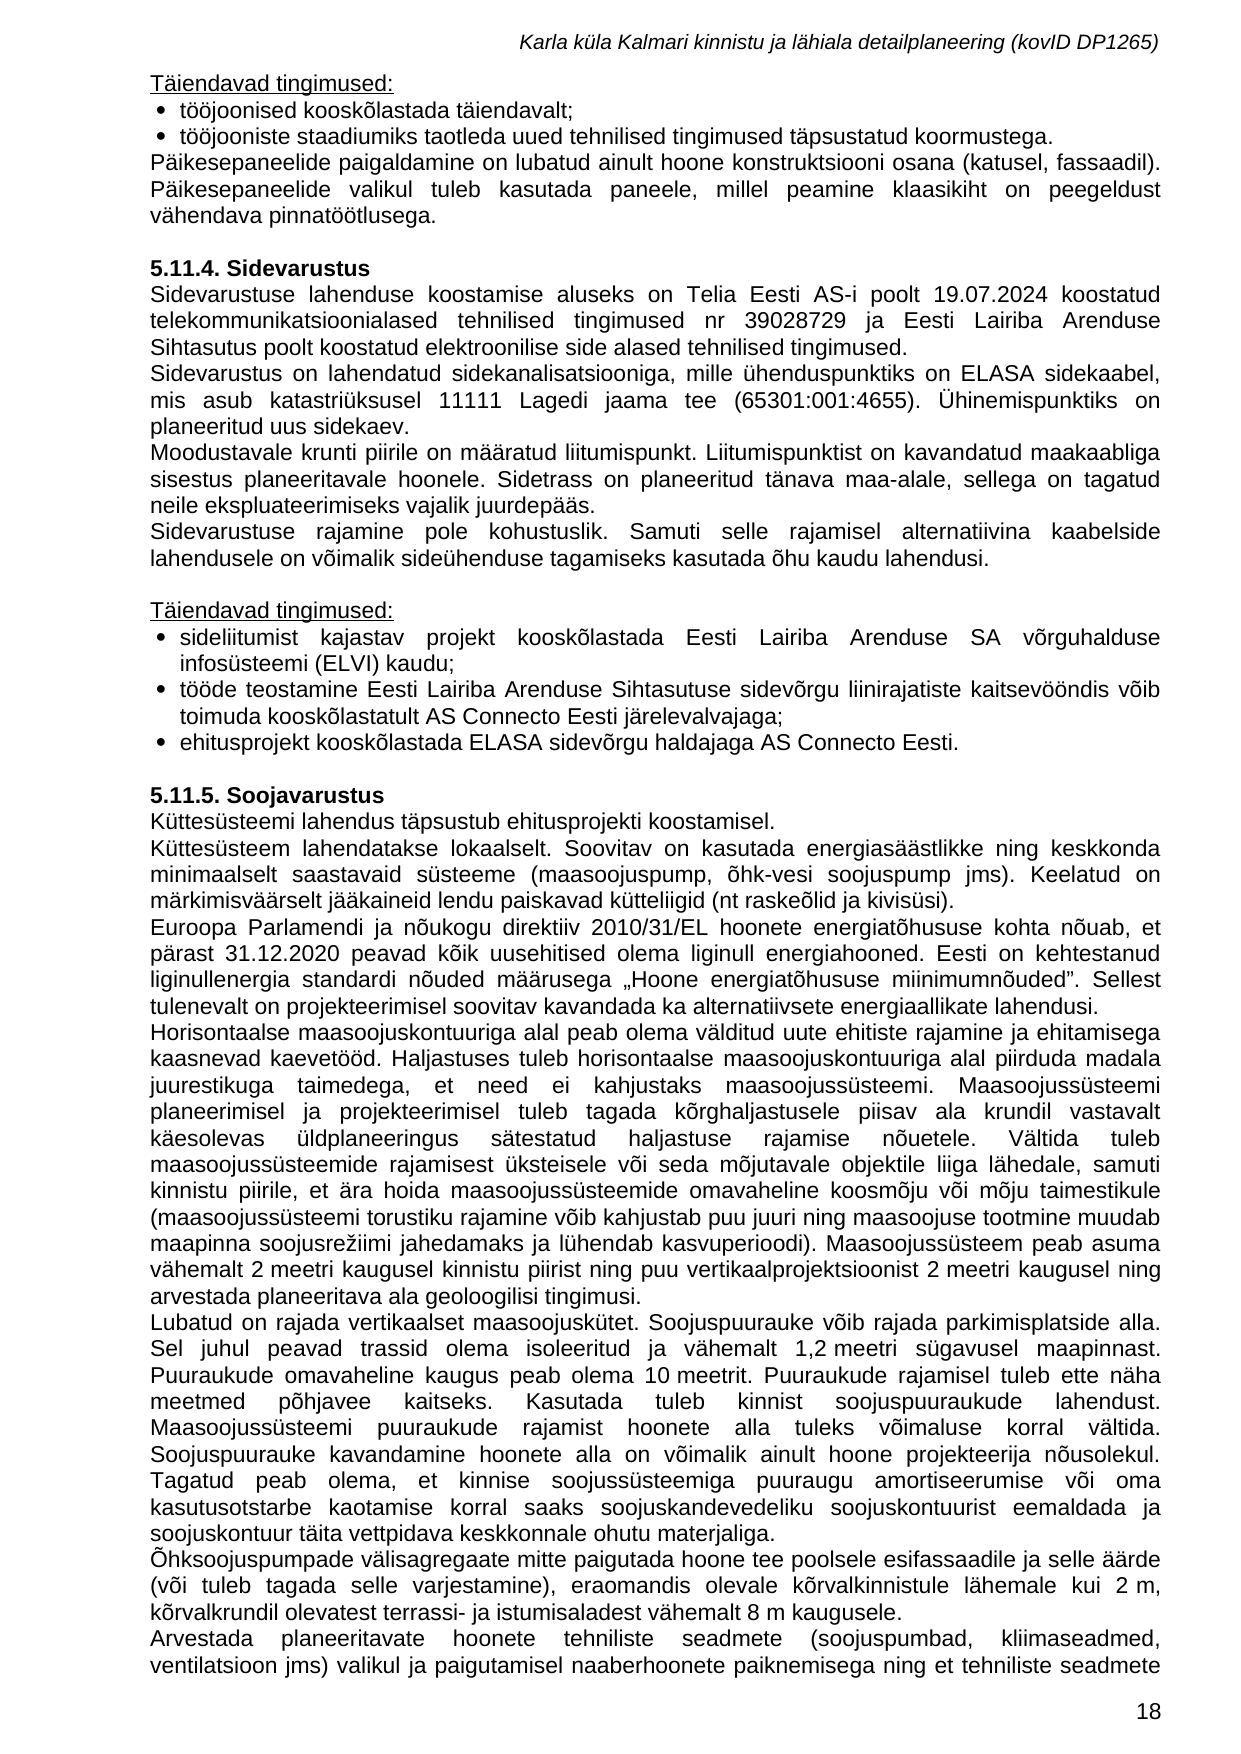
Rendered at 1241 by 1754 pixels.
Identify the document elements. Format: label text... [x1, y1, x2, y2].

text Täiendavad tingimused: [150, 597, 1161, 624]
text Täiendavad tingimused: [150, 70, 1161, 97]
text Sidevarustuse lahenduse koostamise aluseks on Telia Eesti AS-i poolt 19.07.2024 koostatud telekommunikatsioonialased tehnilised tingimused nr 39028729 ja Eesti Lairiba Arenduse Sihtasutus poolt koostatud elektroonilise side alased tehnilised tingimused. [150, 281, 1161, 360]
list tööjooniste staadiumiks taotleda uued tehnilised tingimused täpsustatud koormustega. [157, 123, 1178, 149]
text Moodustavale krunti piirile on määratud liitumispunkt. Liitumispunktist on kavandatud maakaabliga sisestus planeeritavale hoonele. Sidetrass on planeeritud tänava maa-alale, sellega on tagatud neile ekspluateerimiseks vajalik juurdepääs. [150, 439, 1161, 518]
text Sidevarustus on lahendatud sidekanalisatsiooniga, mille ühenduspunktiks on ELASA sidekaabel, mis asub katastriüksusel 11111 Lagedi jaama tee (65301:001:4655). Ühinemispunktiks on planeeritud uus sidekaev. [150, 360, 1161, 439]
text Küttesüsteemi lahendus täpsustub ehitusprojekti koostamisel. [150, 808, 1161, 834]
subtitle Soojavarustus [150, 782, 1161, 808]
text Euroopa Parlamendi ja nõukogu direktiiv 2010/31/EL hoonete energiatõhususe kohta nõuab, et pärast 31.12.2020 peavad kõik uusehitised olema liginull energiahooned. Eesti on kehtestanud liginullenergia standardi nõuded määrusega „Hoone energiatõhususe miinimumnõuded”. Sellest tulenevalt on projekteerimisel soovitav kavandada ka alternatiivsete energiaallikate lahendusi. [150, 914, 1161, 1019]
text Horisontaalse maasoojuskontuuriga alal peab olema välditud uute ehitiste rajamine ja ehitamisega kaasnevad kaevetööd. Haljastuses tuleb horisontaalse maasoojuskontuuriga alal piirduda madala juurestikuga taimedega, et need ei kahjustaks maasoojussüsteemi. Maasoojussüsteemi planeerimisel ja projekteerimisel tuleb tagada kõrghaljastusele piisav ala krundil vastavalt käesolevas üldplaneeringus sätestatud haljastuse rajamise nõuetele. Vältida tuleb maasoojussüsteemide rajamisest üksteisele või seda mõjutavale objektile liiga lähedale, samuti kinnistu piirile, et ära hoida maasoojussüsteemide omavaheline koosmõju või mõju taimestikule (maasoojussüsteemi torustiku rajamine võib kahjustab puu juuri ning maasoojuse tootmine muudab maapinna soojusrežiimi jahedamaks ja lühendab kasvuperioodi). Maasoojussüsteem peab asuma vähemalt 2 meetri kaugusel kinnistu piirist ning puu vertikaalprojektsioonist 2 meetri kaugusel ning arvestada planeeritava ala geoloogilisi tingimusi. [150, 1019, 1161, 1309]
list sideliitumist kajastav projekt kooskõlastada Eesti Lairiba Arenduse SA võrguhalduse infosüsteemi (ELVI) kaudu; [157, 624, 1161, 676]
list tööjoonised kooskõlastada täiendavalt; [157, 97, 1161, 123]
text Lubatud on rajada vertikaalset maasoojuskütet. Soojuspuurauke võib rajada parkimisplatside alla. Sel juhul peavad trassid olema isoleeritud ja vähemalt 1,2 meetri sügavusel maapinnast. Puuraukude omavaheline kaugus peab olema 10 meetrit. Puuraukude rajamisel tuleb ette näha meetmed põhjavee kaitseks. Kasutada tuleb kinnist soojuspuuraukude lahendust. Maasoojussüsteemi puuraukude rajamist hoonete alla tuleks võimaluse korral vältida. Soojuspuurauke kavandamine hoonete alla on võimalik ainult hoone projekteerija nõusolekul. Tagatud peab olema, et kinnise soojussüsteemiga puuraugu amortiseerumise või oma kasutusotstarbe kaotamise korral saaks soojuskandevedeliku soojuskontuurist eemaldada ja soojuskontuur täita vettpidava keskkonnale ohutu materjaliga. [150, 1309, 1161, 1546]
text Sidevarustuse rajamine pole kohustuslik. Samuti selle rajamisel alternatiivina kaabelside lahendusele on võimalik sideühenduse tagamiseks kasutada õhu kaudu lahendusi. [150, 518, 1161, 571]
list ehitusprojekt kooskõlastada ELASA sidevõrgu haldajaga AS Connecto Eesti. [157, 729, 1161, 756]
text Õhksoojuspumpade välisagregaate mitte paigutada hoone tee poolsele esifassaadile ja selle äärde (või tuleb tagada selle varjestamine), eraomandis olevale kõrvalkinnistule lähemale kui 2 m, kõrvalkrundil olevatest terrassi- ja istumisaladest vähemalt 8 m kaugusele. [150, 1546, 1161, 1625]
list tööde teostamine Eesti Lairiba Arenduse Sihtasutuse sidevõrgu liinirajatiste kaitsevööndis võib toimuda kooskõlastatult AS Connecto Eesti järelevalvajaga; [157, 676, 1161, 729]
text Küttesüsteem lahendatakse lokaalselt. Soovitav on kasutada energiasäästlikke ning keskkonda minimaalselt saastavaid süsteeme (maasoojuspump, õhk-vesi soojuspump jms). Keelatud on märkimisväärselt jääkaineid lendu paiskavad kütteliigid (nt raskeõlid ja kivisüsi). [150, 834, 1161, 914]
text Päikesepaneelide paigaldamine on lubatud ainult hoone konstruktsiooni osana (katusel, fassaadil). Päikesepaneelide valikul tuleb kasutada paneele, millel peamine klaasikiht on peegeldust vähendava pinnatöötlusega. [150, 149, 1161, 228]
subtitle Sidevarustus [150, 255, 1161, 281]
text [150, 1625, 1161, 1678]
